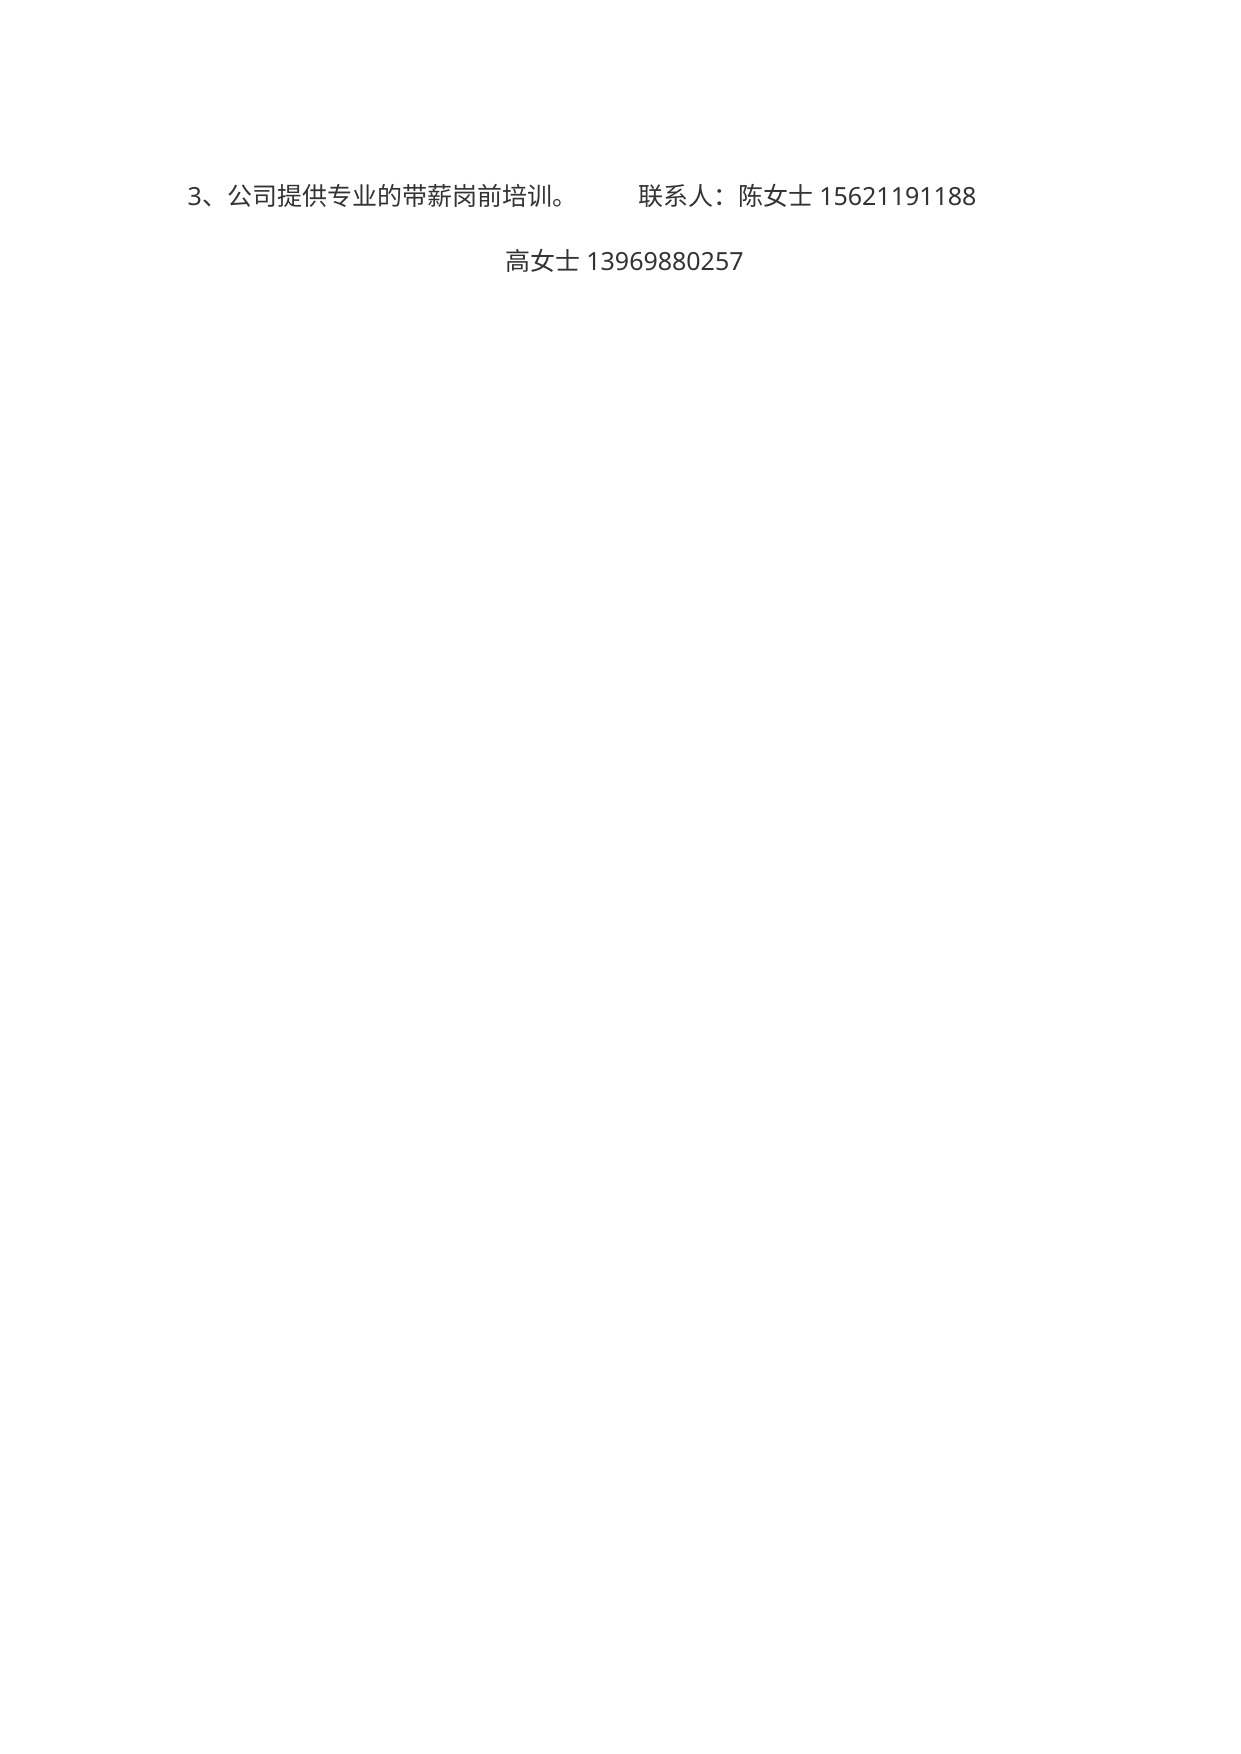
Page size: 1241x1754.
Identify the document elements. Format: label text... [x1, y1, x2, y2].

text 3、公司提供专业的带薪岗前培训。 联系人：陈女士 15621191188 [187, 162, 1053, 227]
text 高女士 13969880257 [187, 227, 1053, 292]
